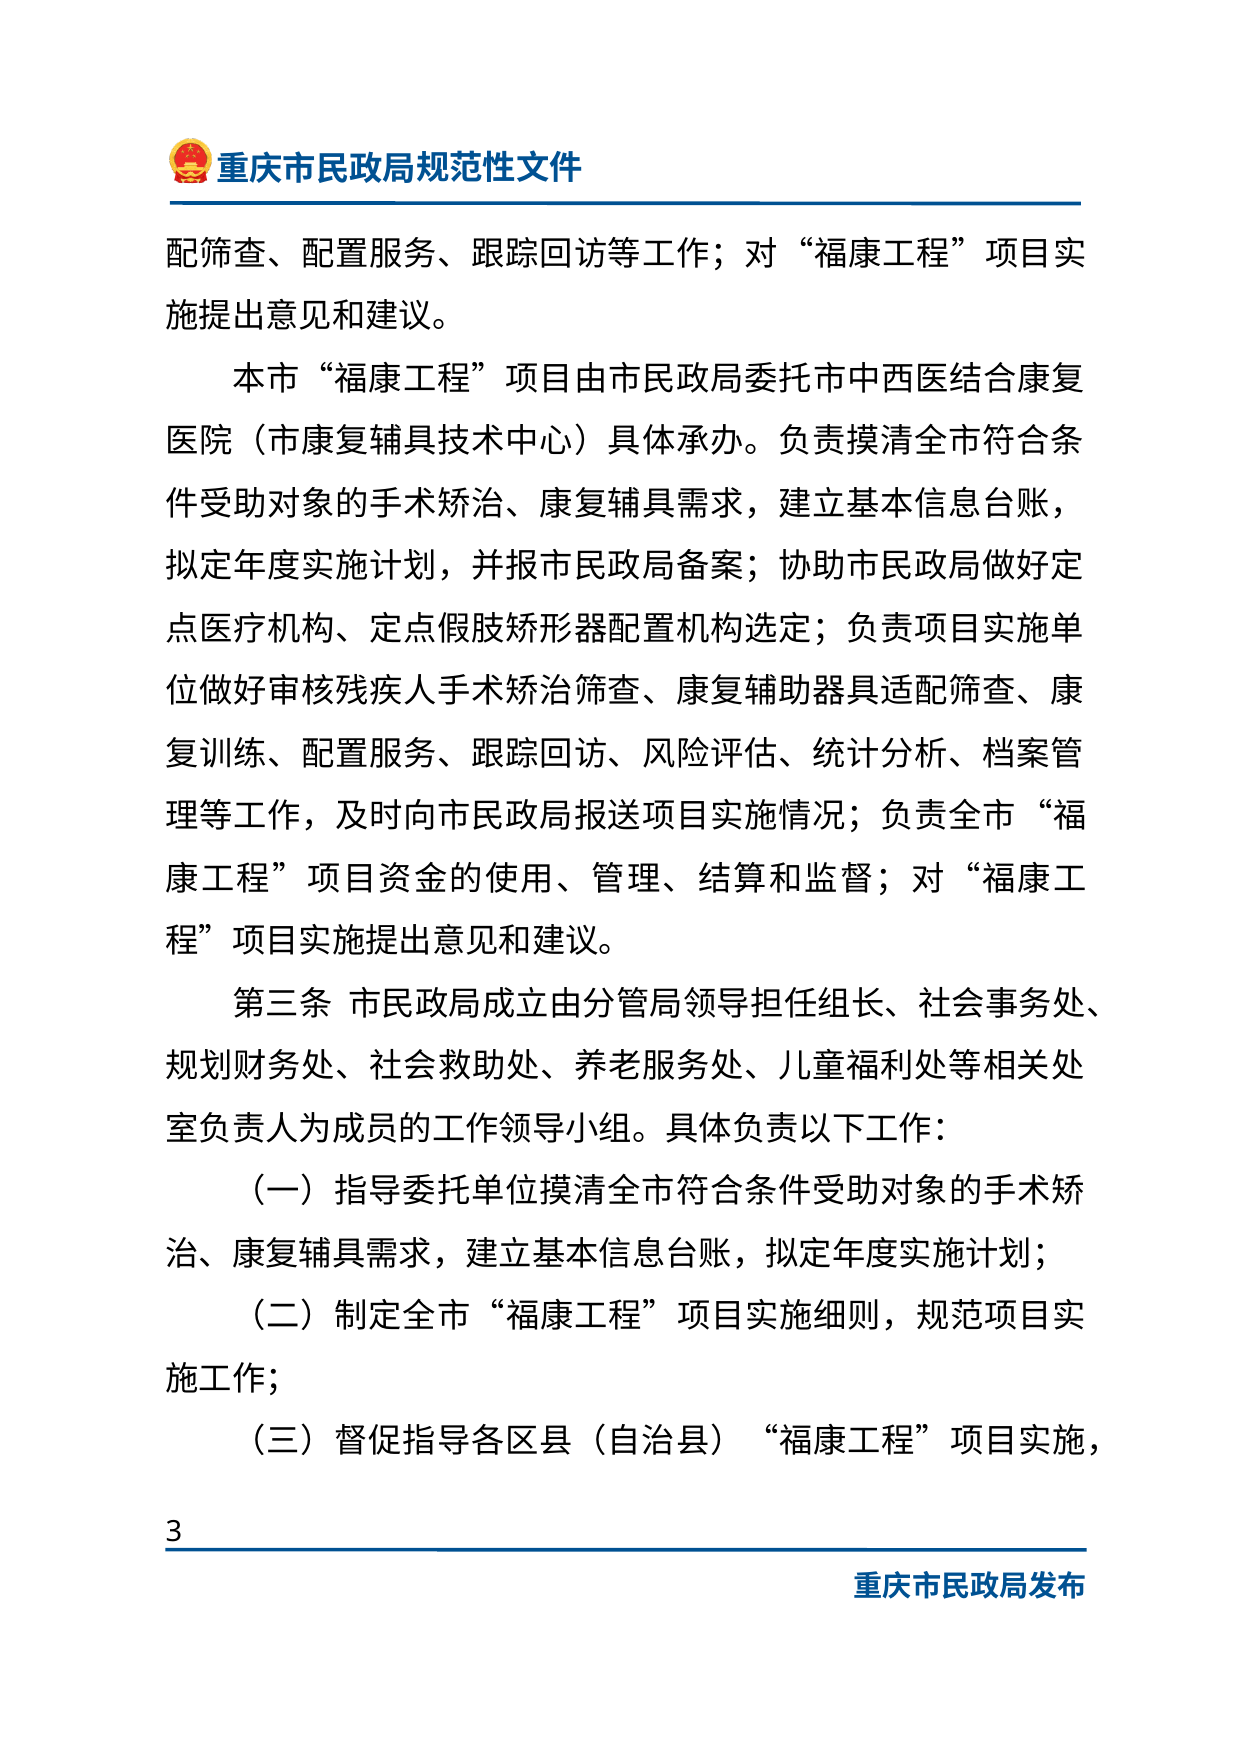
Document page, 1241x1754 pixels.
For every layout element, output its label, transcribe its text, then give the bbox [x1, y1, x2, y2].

text （二）制定全市“福康工程”项目实施细则，规范项目实施工作； [165, 1278, 1087, 1403]
text 各区县（自治县）民政局负责审核汇总本地“福康工程”项目相关材料，并报送市民政局，不符合条件的，要向申请人说明原因；负责宣传和落实“福康工程”项目政策措施和工作部署；协助项目实施单位做好手术康复筛查、康复辅助器具适配筛查、配置服务、跟踪回访等工作；对“福康工程”项目实施提出意见和建议。 [165, 215, 1087, 340]
text 本市“福康工程”项目由市民政局委托市中西医结合康复医院（市康复辅具技术中心）具体承办。负责摸清全市符合条件受助对象的手术矫治、康复辅具需求，建立基本信息台账，拟定年度实施计划，并报市民政局备案；协助市民政局做好定点医疗机构、定点假肢矫形器配置机构选定；负责项目实施单位做好审核残疾人手术矫治筛查、康复辅助器具适配筛查、康复训练、配置服务、跟踪回访、风险评估、统计分析、档案管理等工作，及时向市民政局报送项目实施情况；负责全市“福康工程”项目资金的使用、管理、结算和监督；对“福康工程”项目实施提出意见和建议。 [165, 340, 1087, 965]
picture [165, 136, 216, 187]
text 第三条 市民政局成立由分管局领导担任组长、社会事务处、规划财务处、社会救助处、养老服务处、儿童福利处等相关处室负责人为成员的工作领导小组。具体负责以下工作： [165, 965, 1087, 1153]
text （三）督促指导各区县（自治县）“福康工程”项目实施，严格项目监督管理，适时开展督查、回访与评估； [165, 1403, 1087, 1465]
text （一）指导委托单位摸清全市符合条件受助对象的手术矫治、康复辅具需求，建立基本信息台账，拟定年度实施计划； [165, 1153, 1087, 1278]
